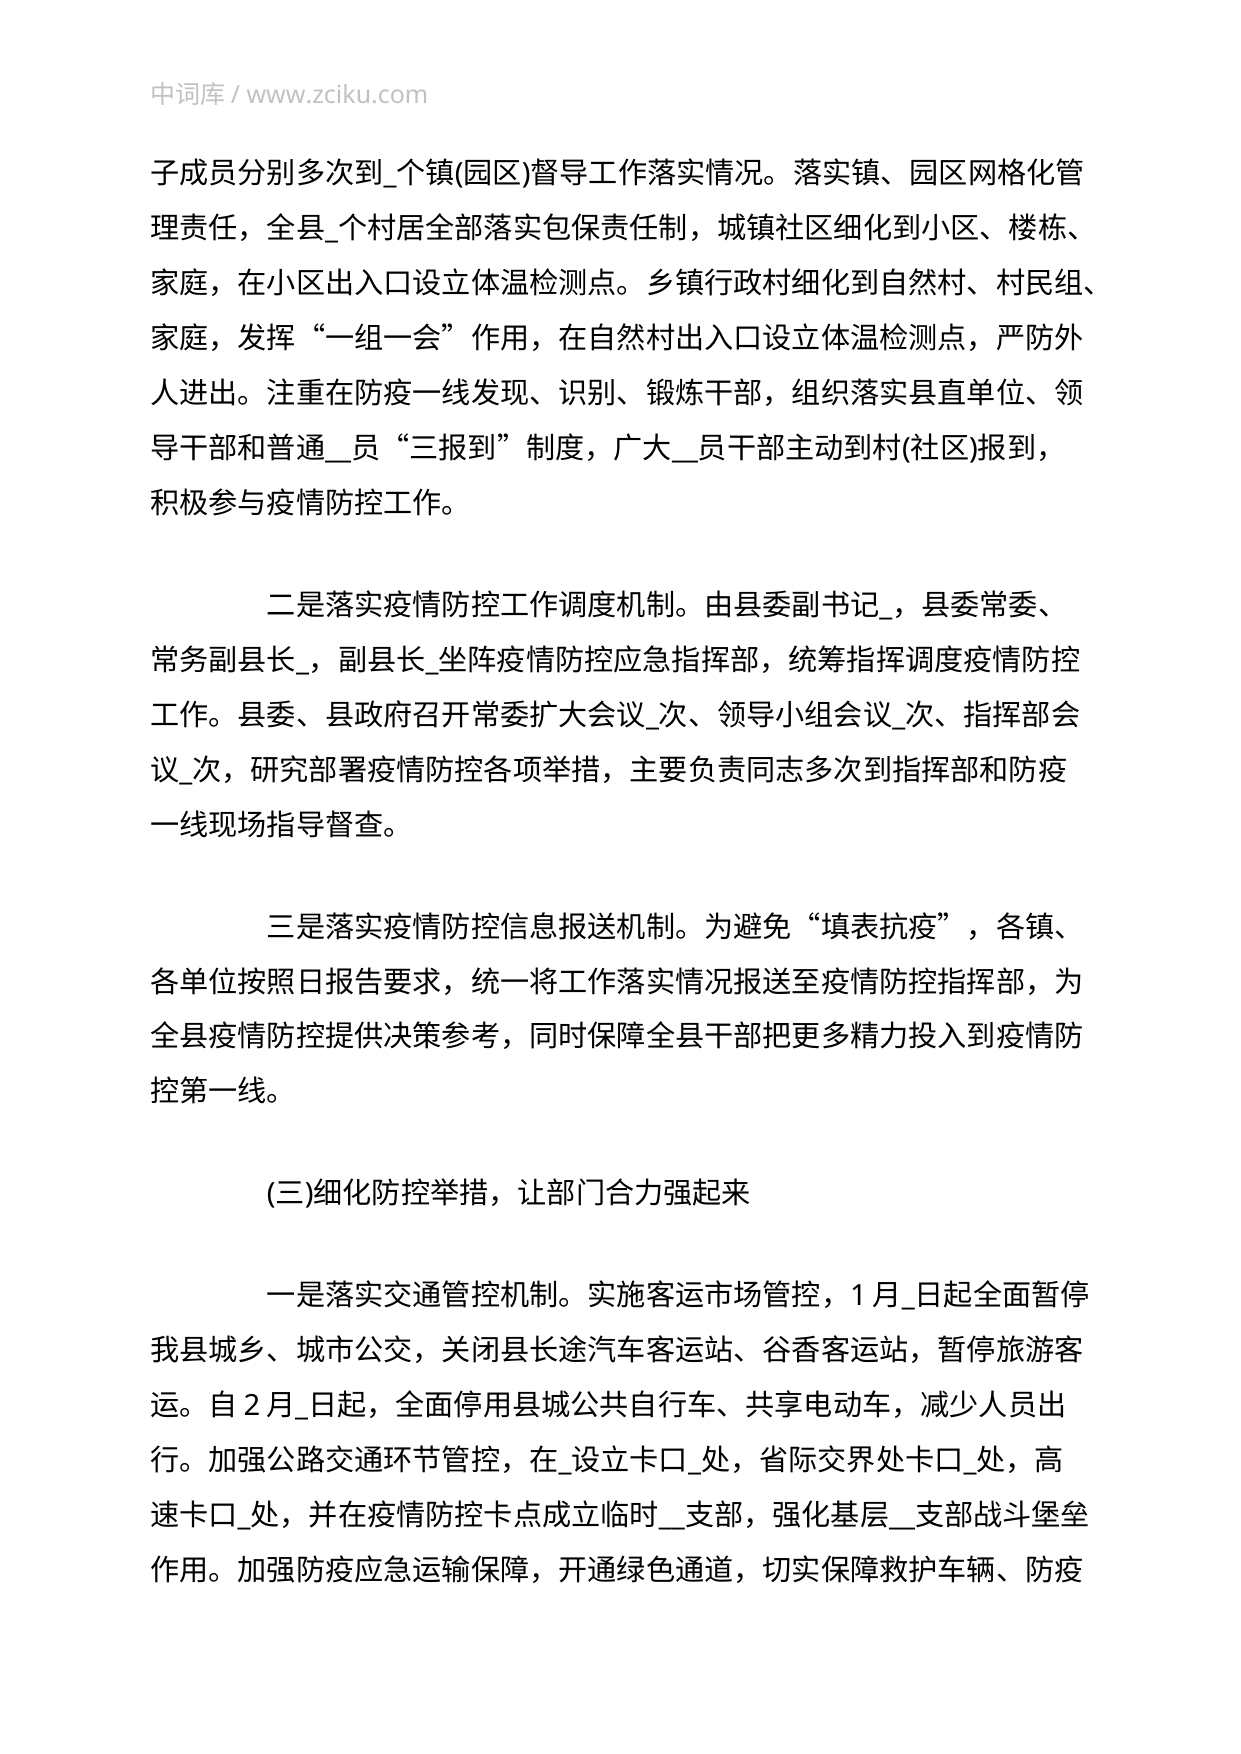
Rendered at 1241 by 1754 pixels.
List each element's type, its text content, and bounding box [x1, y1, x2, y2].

text (三)细化防控举措，让部门合力强起来 [150, 1170, 1090, 1212]
text 三是落实疫情防控信息报送机制。为避免“填表抗疫”，各镇、各单位按照日报告要求，统一将工作落实情况报送至疫情防控指挥部，为全县疫情防控提供决策参考，同时保障全县干部把更多精力投入到疫情防控第一线。 [150, 903, 1090, 1110]
text 二是落实疫情防控工作调度机制。由县委副书记_，县委常委、常务副县长_，副县长_坐阵疫情防控应急指挥部，统筹指挥调度疫情防控工作。县委、县政府召开常委扩大会议_次、领导小组会议_次、指挥部会议_次，研究部署疫情防控各项举措，主要负责同志多次到指挥部和防疫一线现场指导督查。 [150, 581, 1090, 844]
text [150, 1272, 1090, 1589]
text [150, 150, 1090, 522]
